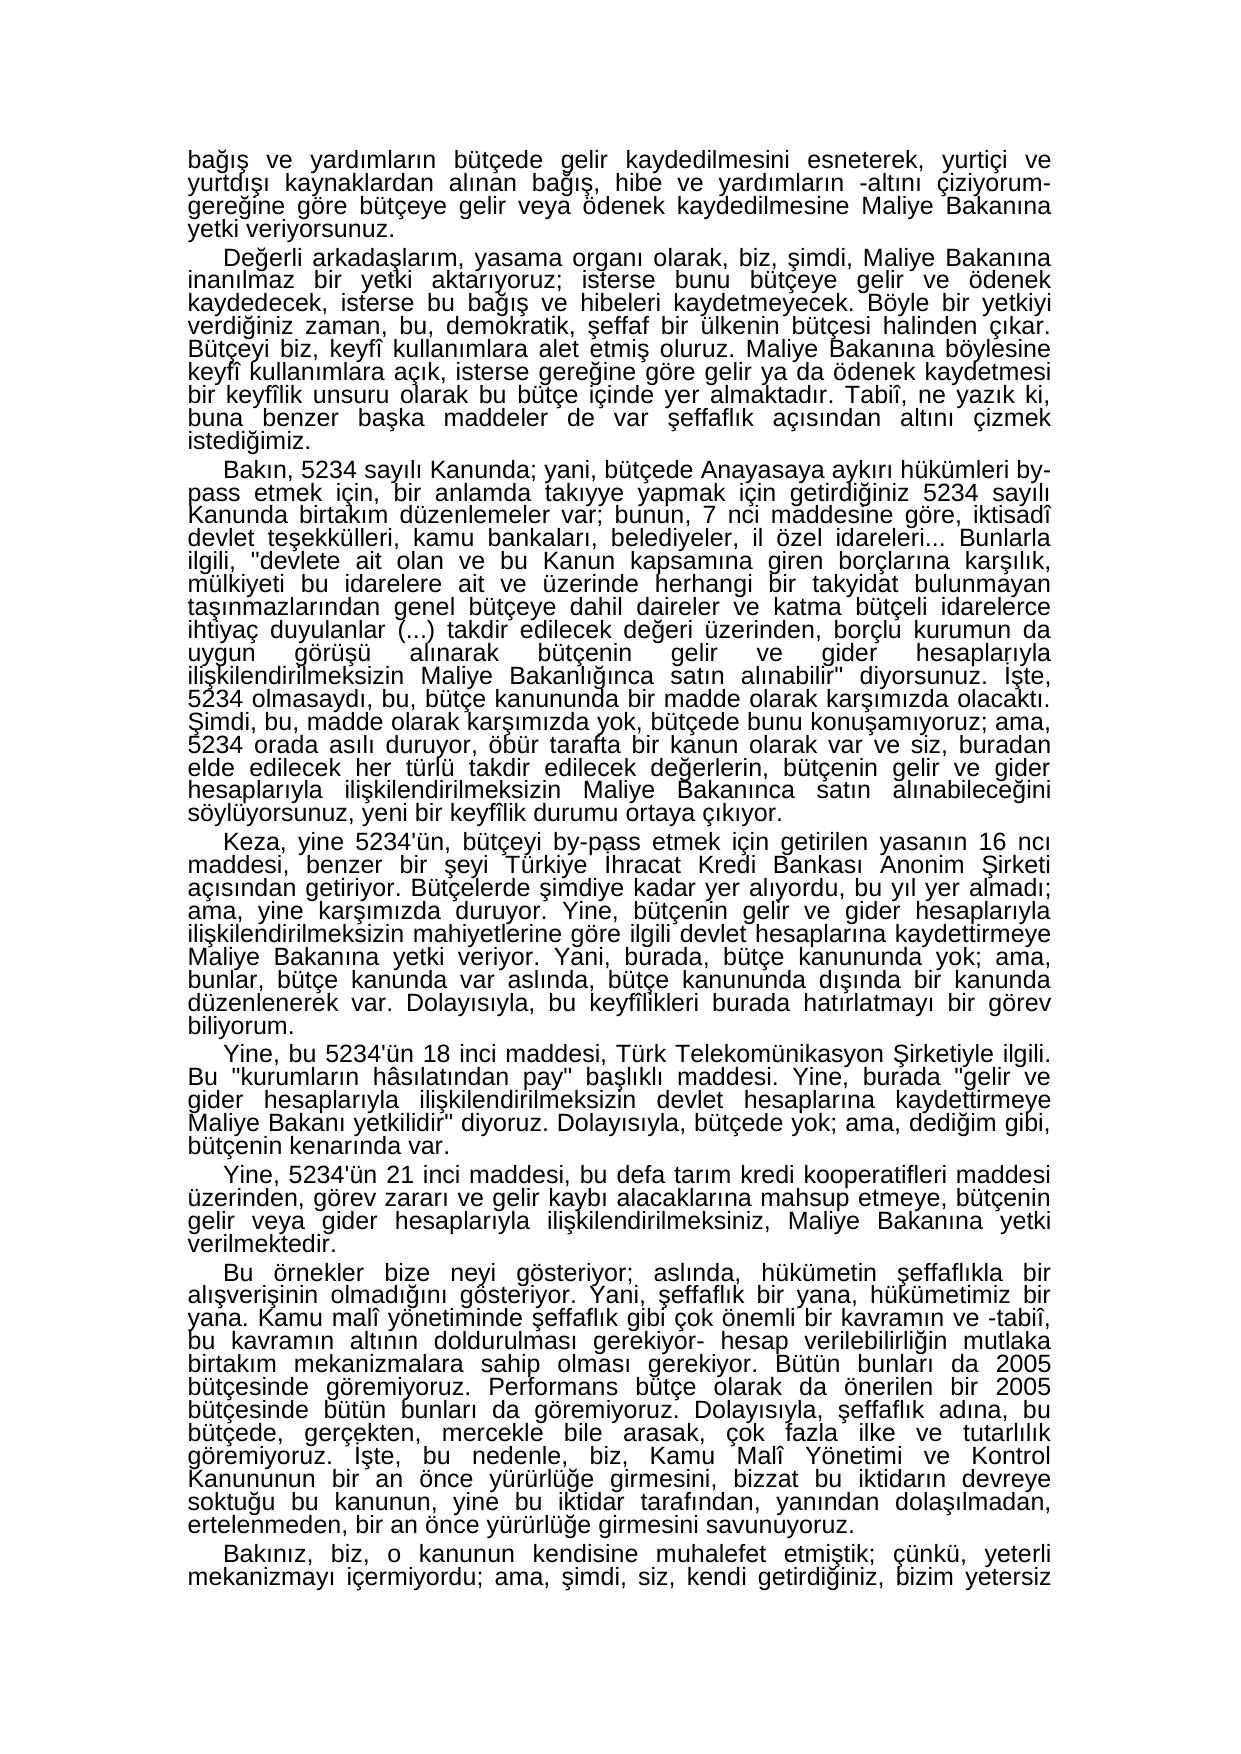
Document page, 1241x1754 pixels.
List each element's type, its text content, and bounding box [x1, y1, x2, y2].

text Yine, bu 5234'ün 18 inci maddesi, Türk Telekomünikasyon Şirketiyle ilgili. Bu "kurumların hâsılatından pay" başlıklı maddesi. Yine, burada "gelir ve gider hesaplarıyla ilişkilendirilmeksizin devlet hesaplarına kaydettirmeye Maliye Bakanı yetkilidir" diyoruz. Dolayısıyla, bütçede yok; ama, dediğim gibi, bütçenin kenarında var. [187, 1044, 1053, 1159]
text Yine, 5234'ün 21 inci maddesi, bu defa tarım kredi kooperatifleri maddesi üzerinden, görev zararı ve gelir kaybı alacaklarına mahsup etmeye, bütçenin gelir veya gider hesaplarıyla ilişkilendirilmeksiniz, Maliye Bakanına yetki verilmektedir. [187, 1165, 1053, 1257]
text Bu örnekler bize neyi gösteriyor; aslında, hükümetin şeffaflıkla bir alışverişinin olmadığını gösteriyor. Yani, şeffaflık bir yana, hükümetimiz bir yana. Kamu malî yönetiminde şeffaflık gibi çok önemli bir kavramın ve -tabiî, bu kavramın altının doldurulması gerekiyor- hesap verilebilirliğin mutlaka birtakım mekanizmalara sahip olması gerekiyor. Bütün bunları da 2005 bütçesinde göremiyoruz. Performans bütçe olarak da önerilen bir 2005 bütçesinde bütün bunları da göremiyoruz. Dolayısıyla, şeffaflık adına, bu bütçede, gerçekten, mercekle bile arasak, çok fazla ilke ve tutarlılık göremiyoruz. İşte, bu nedenle, biz, Kamu Malî Yönetimi ve Kontrol Kanununun bir an önce yürürlüğe girmesini, bizzat bu iktidarın devreye soktuğu bu kanunun, yine bu iktidar tarafından, yanından dolaşılmadan, ertelenmeden, bir an önce yürürlüğe girmesini savunuyoruz. [187, 1263, 1053, 1538]
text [187, 150, 1053, 242]
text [187, 1544, 1053, 1589]
text Değerli arkadaşlarım, yasama organı olarak, biz, şimdi, Maliye Bakanına inanılmaz bir yetki aktarıyoruz; isterse bunu bütçeye gelir ve ödenek kaydedecek, isterse bu bağış ve hibeleri kaydetmeyecek. Böyle bir yetkiyi verdiğiniz zaman, bu, demokratik, şeffaf bir ülkenin bütçesi halinden çıkar. Bütçeyi biz, keyfî kullanımlara alet etmiş oluruz. Maliye Bakanına böylesine keyfî kullanımlara açık, isterse gereğine göre gelir ya da ödenek kaydetmesi bir keyfîlik unsuru olarak bu bütçe içinde yer almaktadır. Tabiî, ne yazık ki, buna benzer başka maddeler de var şeffaflık açısından altını çizmek istediğimiz. [187, 248, 1053, 454]
text Keza, yine 5234'ün, bütçeyi by-pass etmek için getirilen yasanın 16 ncı maddesi, benzer bir şeyi Türkiye İhracat Kredi Bankası Anonim Şirketi açısından getiriyor. Bütçelerde şimdiye kadar yer alıyordu, bu yıl yer almadı; ama, yine karşımızda duruyor. Yine, bütçenin gelir ve gider hesaplarıyla ilişkilendirilmeksizin mahiyetlerine göre ilgili devlet hesaplarına kaydettirmeye Maliye Bakanına yetki veriyor. Yani, burada, bütçe kanununda yok; ama, bunlar, bütçe kanunda var aslında, bütçe kanununda dışında bir kanunda düzenlenerek var. Dolayısıyla, bu keyfîlikleri burada hatırlatmayı bir görev biliyorum. [187, 832, 1053, 1039]
text Bakın, 5234 sayılı Kanunda; yani, bütçede Anayasaya aykırı hükümleri by-pass etmek için, bir anlamda takıyye yapmak için getirdiğiniz 5234 sayılı Kanunda birtakım düzenlemeler var; bunun, 7 nci maddesine göre, iktisadî devlet teşekkülleri, kamu bankaları, belediyeler, il özel idareleri... Bunlarla ilgili, "devlete ait olan ve bu Kanun kapsamına giren borçlarına karşılık, mülkiyeti bu idarelere ait ve üzerinde herhangi bir takyidat bulunmayan taşınmazlarından genel bütçeye dahil daireler ve katma bütçeli idarelerce ihtiyaç duyulanlar (...) takdir edilecek değeri üzerinden, borçlu kurumun da uygun görüşü alınarak bütçenin gelir ve gider hesaplarıyla ilişkilendirilmeksizin Maliye Bakanlığınca satın alınabilir" diyorsunuz. İşte, 5234 olmasaydı, bu, bütçe kanununda bir madde olarak karşımızda olacaktı. Şimdi, bu, madde olarak karşımızda yok, bütçede bunu konuşamıyoruz; ama, 5234 orada asılı duruyor, öbür tarafta bir kanun olarak var ve siz, buradan elde edilecek her türlü takdir edilecek değerlerin, bütçenin gelir ve gider hesaplarıyla ilişkilendirilmeksizin Maliye Bakanınca satın alınabileceğini söylüyorsunuz, yeni bir keyfîlik durumu ortaya çıkıyor. [187, 460, 1053, 826]
